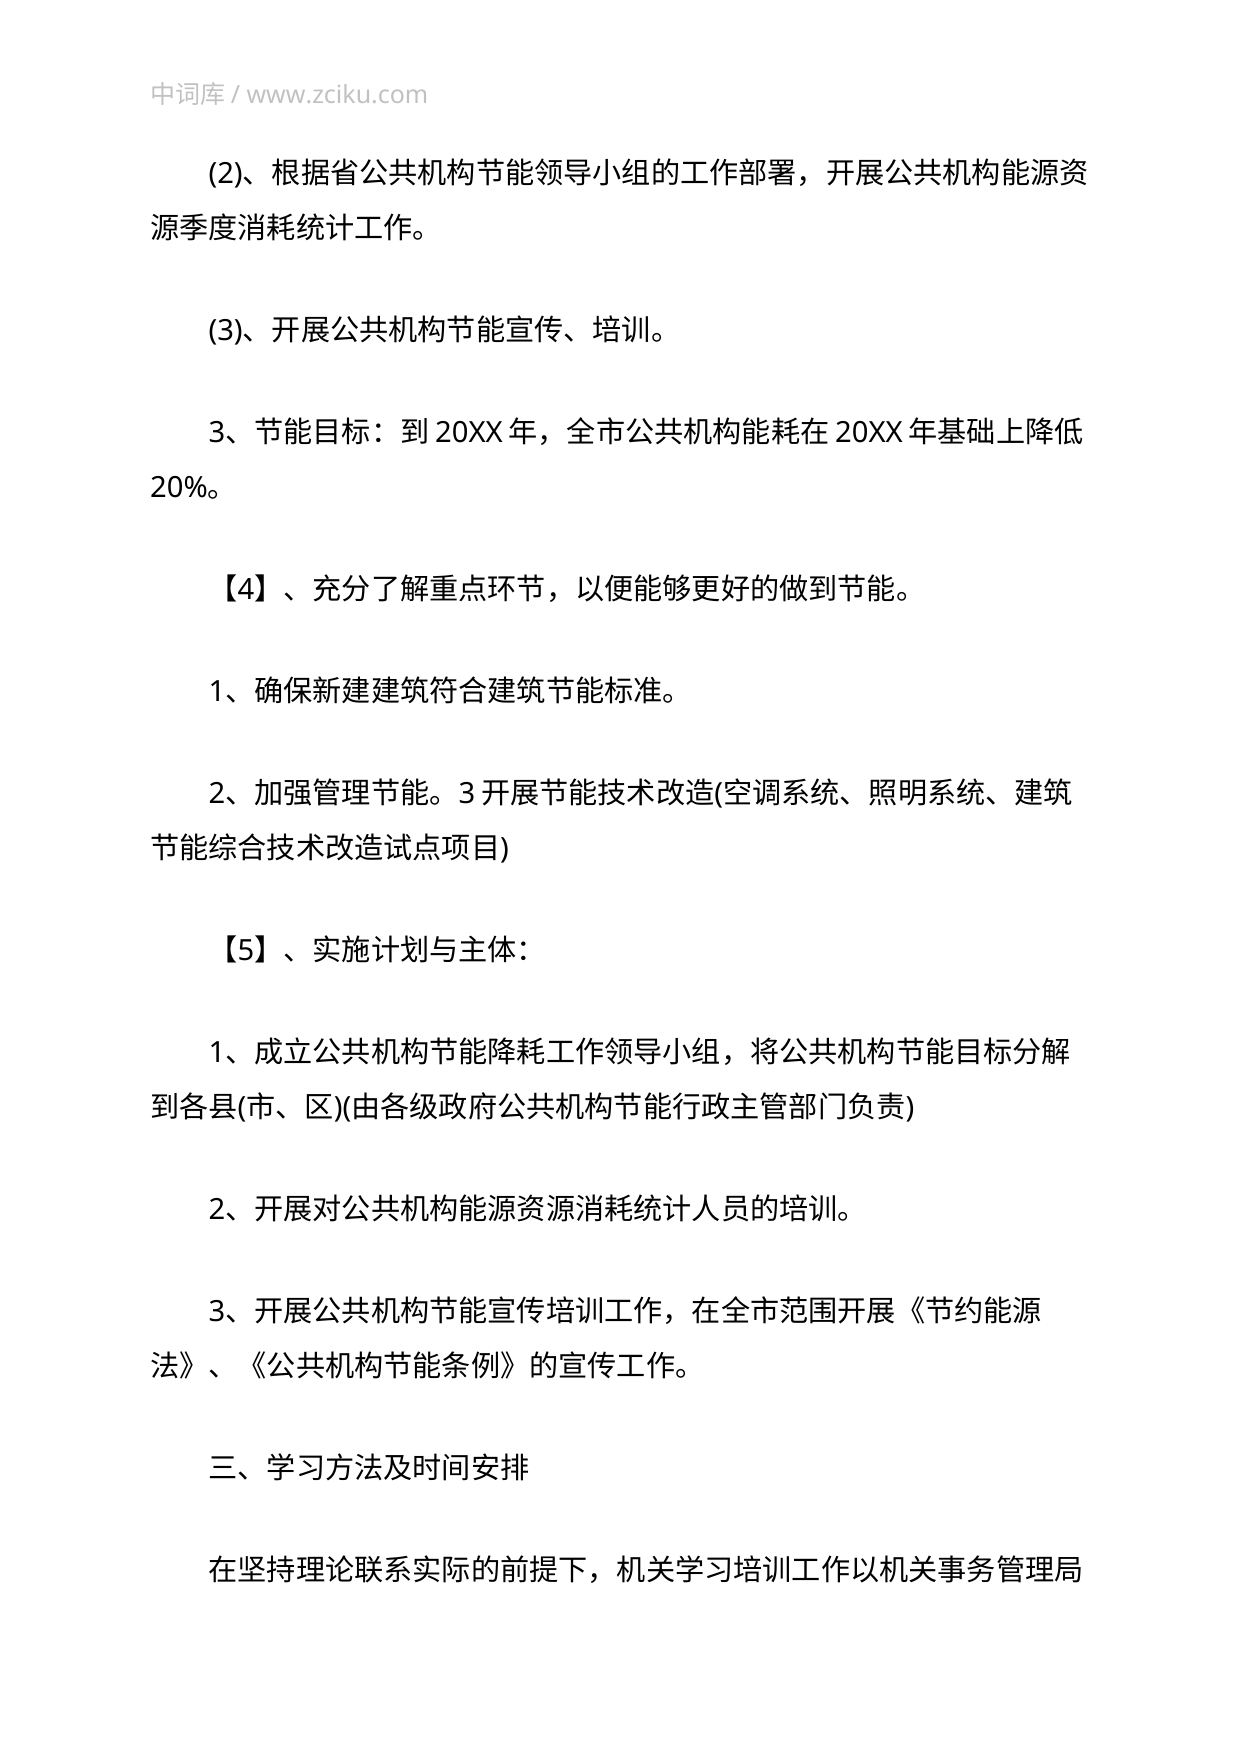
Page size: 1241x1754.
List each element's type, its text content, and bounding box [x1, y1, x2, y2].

text 3、开展公共机构节能宣传培训工作，在全市范围开展《节约能源法》、《公共机构节能条例》的宣传工作。 [150, 1288, 1090, 1385]
text 三、学习方法及时间安排 [150, 1444, 1090, 1487]
text 1、成立公共机构节能降耗工作领导小组，将公共机构节能目标分解到各县(市、区)(由各级政府公共机构节能行政主管部门负责) [150, 1029, 1090, 1126]
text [150, 1546, 1090, 1588]
text 2、加强管理节能。3开展节能技术改造(空调系统、照明系统、建筑节能综合技术改造试点项目) [150, 770, 1090, 867]
text (3)、开展公共机构节能宣传、培训。 [150, 307, 1090, 349]
text 【5】、实施计划与主体： [150, 927, 1090, 969]
text 【4】、充分了解重点环节，以便能够更好的做到节能。 [150, 566, 1090, 608]
text (2)、根据省公共机构节能领导小组的工作部署，开展公共机构能源资源季度消耗统计工作。 [150, 150, 1090, 247]
text 2、开展对公共机构能源资源消耗统计人员的培训。 [150, 1186, 1090, 1228]
text 1、确保新建建筑符合建筑节能标准。 [150, 668, 1090, 710]
text 3、节能目标：到20XX年，全市公共机构能耗在20XX年基础上降低20%。 [150, 409, 1090, 506]
